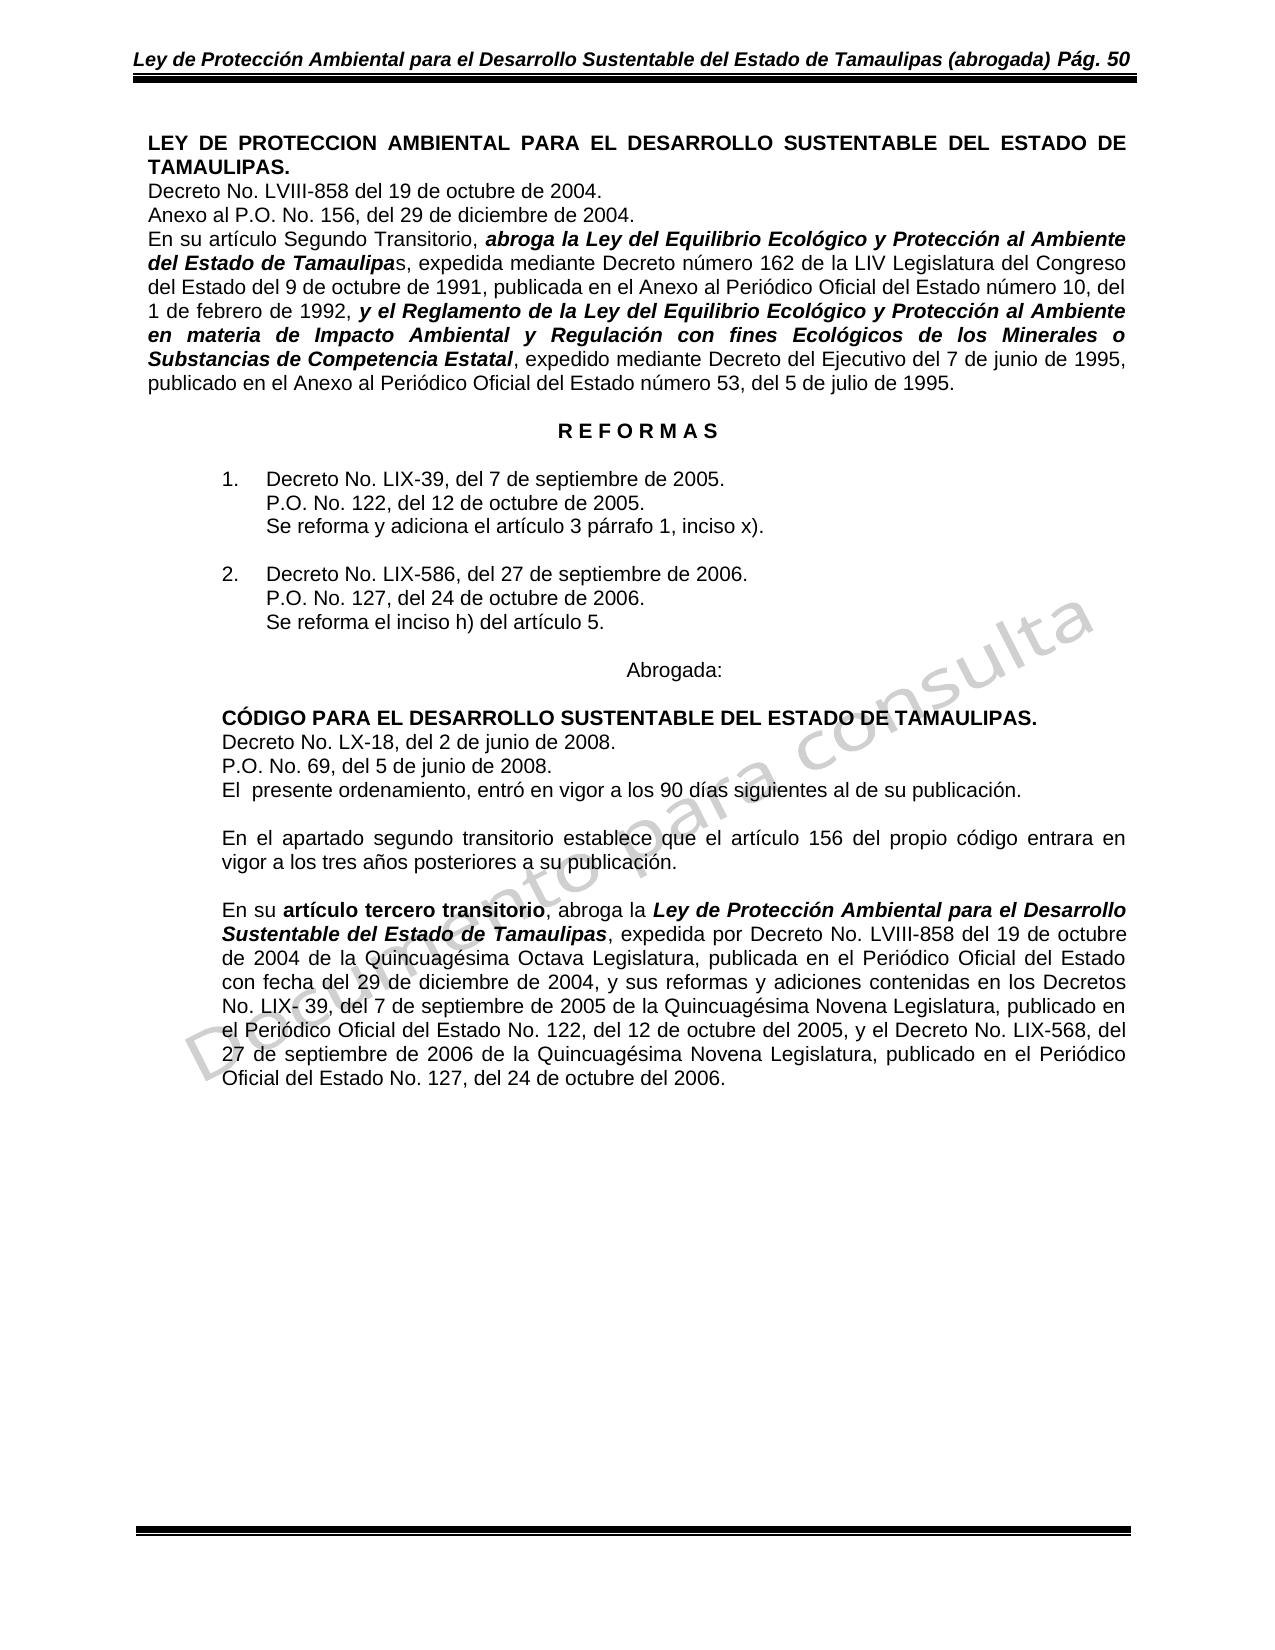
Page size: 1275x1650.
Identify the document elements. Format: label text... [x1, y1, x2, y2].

text P.O. No. 127, del 24 de octubre de 2006. [266, 586, 1127, 610]
list En el apartado segundo transitorio establece que el artículo 156 del propio código entrara en vigor a los tres años posteriores a su publicación. [222, 826, 1127, 874]
text P.O. No. 122, del 12 de octubre de 2005. [266, 490, 1127, 514]
text Decreto No. LVIII-858 del 19 de octubre de 2004. [148, 179, 1127, 203]
list Decreto No. LIX-586, del 27 de septiembre de 2006. [222, 562, 1127, 586]
text LEY DE PROTECCION AMBIENTAL PARA EL DESARROLLO SUSTENTABLE DEL ESTADO DE TAMAULIPAS. [148, 131, 1127, 179]
list Anexo al P.O. No. 156, del 29 de diciembre de 2004. [148, 203, 1127, 227]
text Se reforma el inciso h) del artículo 5. [266, 610, 1127, 634]
text En su artículo Segundo Transitorio, abroga del Equilibrio Ecológico y Protección al Ambiente del Estado de Tamaulipas, expedida mediante Decreto número 162 de del Congreso del Estado del 9 de octubre de 1991, publicada en el Anexo al Periódico Oficial del Estado número 10, del 1 de febrero de 1992, y el Reglamento de del Equilibrio Ecológico y Protección al Ambiente en materia de Impacto Ambiental y Regulación con fines Ecológicos de los Minerales o Substancias de Competencia Estatal, expedido mediante Decreto del Ejecutivo del 7 de junio de 1995, publicado en el Anexo al Periódico Oficial del Estado número 53, del 5 de julio de 1995. [148, 227, 1127, 394]
text En su artículo tercero transitorio, abroga la Ley de Protección Ambiental para el Desarrollo Sustentable del Estado de Tamaulipas, expedida por Decreto No. LVIII-858 del 19 de octubre de 2004 de la Quincuagésima Octava Legislatura, publicada en el Periódico Oficial del Estado con fecha del 29 de diciembre de 2004, y sus reformas y adiciones contenidas en los Decretos No. LIX- 39, del 7 de septiembre de 2005 de la Quincuagésima Novena Legislatura, publicado en el Periódico Oficial del Estado No. 122, del 12 de octubre del 2005, y el Decreto No. LIX-568, del 27 de septiembre de 2006 de la Quincuagésima Novena Legislatura, publicado en el Periódico Oficial del Estado No. 127, del 24 de octubre del 2006. [222, 898, 1127, 1089]
text R E F O R M A S [148, 418, 1127, 442]
text CÓDIGO PARA EL DESARROLLO SUSTENTABLE DEL ESTADO DE TAMAULIPAS. [222, 706, 1127, 730]
text Se reforma y adiciona el artículo 3 párrafo 1, inciso x). [266, 514, 1127, 538]
list Decreto No. LX-18, del 2 de junio de 2008. [222, 730, 1127, 754]
list P.O. No. 69, del 5 de junio de 2008. [222, 754, 1127, 778]
text Abrogada: [222, 658, 1127, 682]
list Decreto No. LIX-39, del 7 de septiembre de 2005. [222, 466, 1127, 490]
text El presente ordenamiento, entró en vigor a los 90 días siguientes al de su publicación. [222, 778, 1127, 802]
